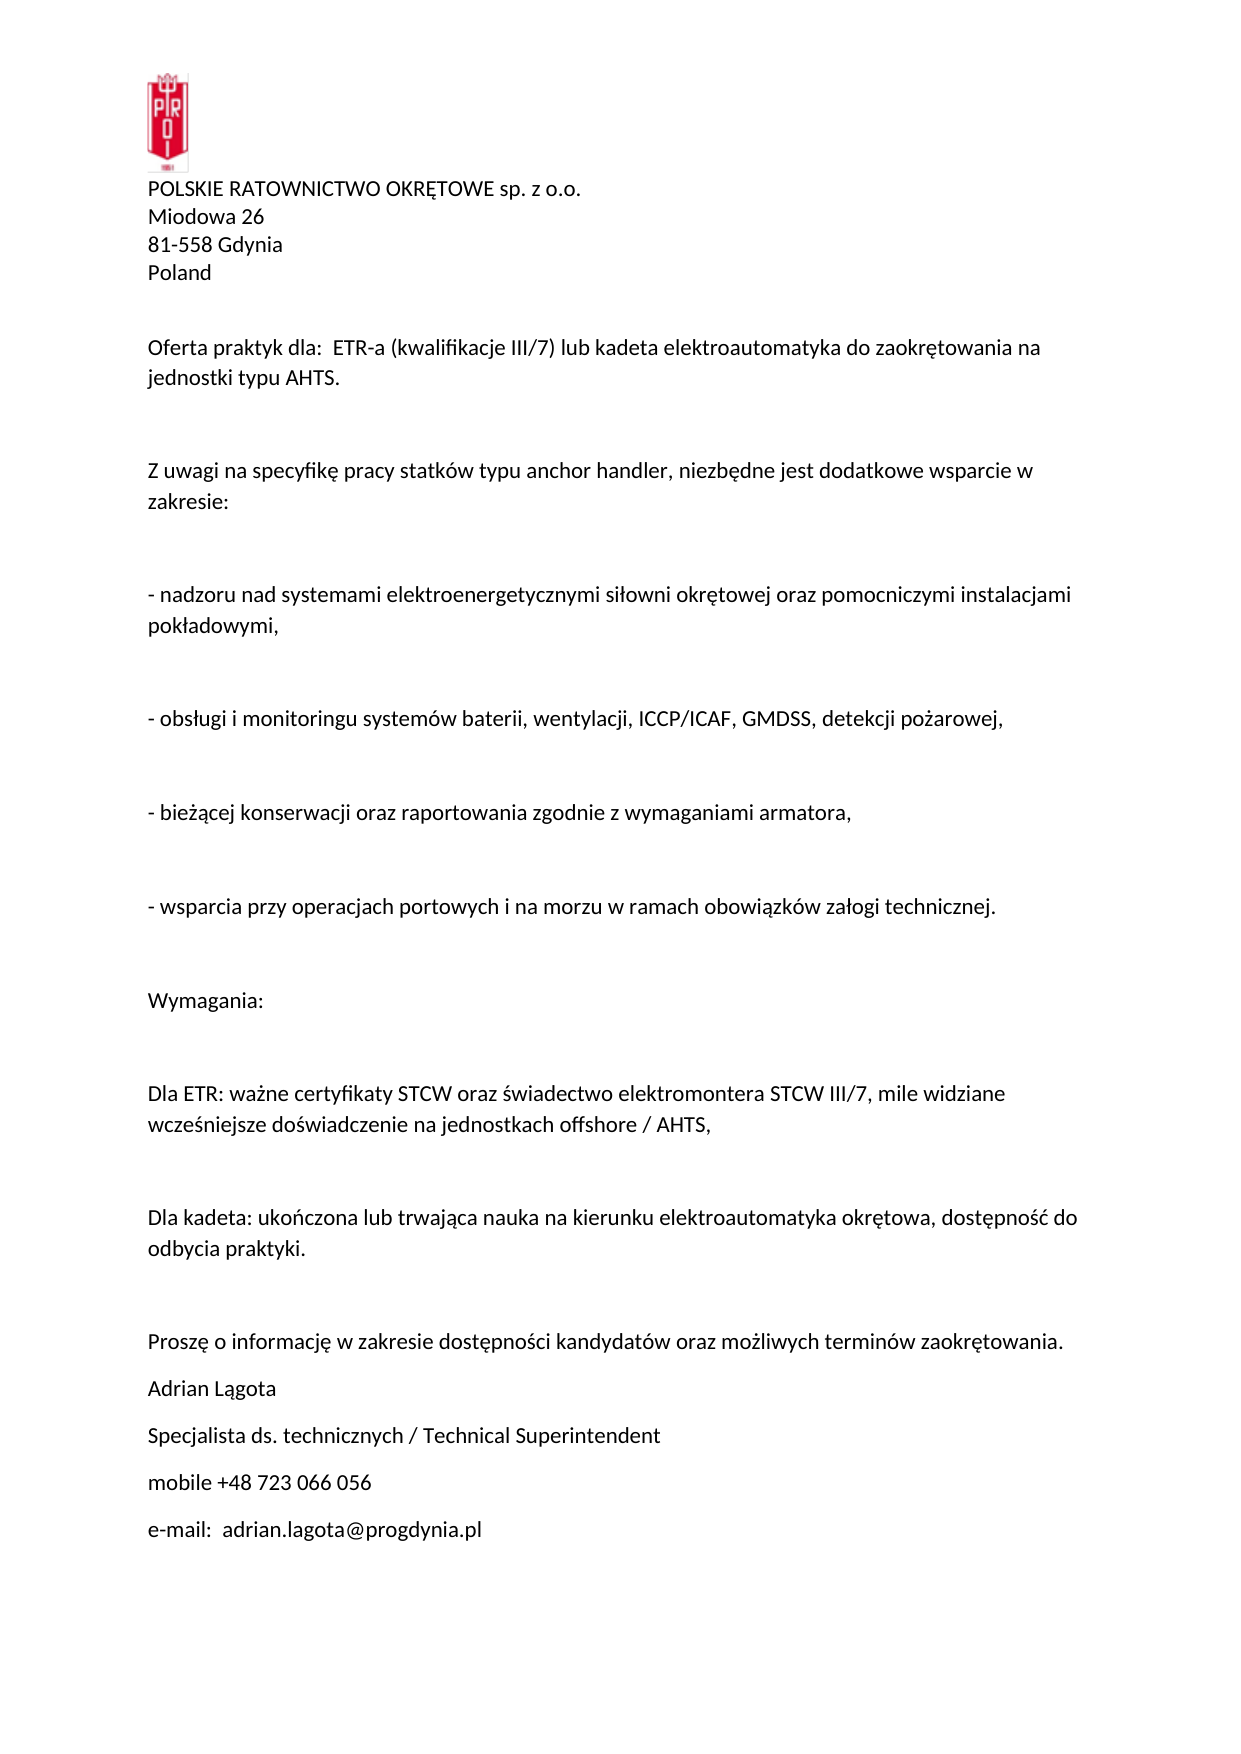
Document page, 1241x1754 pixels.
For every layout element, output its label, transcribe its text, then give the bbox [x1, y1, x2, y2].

text Oferta praktyk dla: ETR-a (kwalifikacje III/7) lub kadeta elektroautomatyka do zaokrętowania na jednostki typu AHTS. [148, 333, 1093, 391]
text mobile +48 723 066 056 [148, 1468, 1093, 1496]
text Specjalista ds. technicznych / Technical Superintendent [148, 1421, 1093, 1449]
text Dla ETR: ważne certyfikaty STCW oraz świadectwo elektromontera STCW III/7, mile widziane wcześniejsze doświadczenie na jednostkach offshore / AHTS, [148, 1079, 1093, 1138]
text - bieżącej konserwacji oraz raportowania zgodnie z wymaganiami armatora, [148, 798, 1093, 826]
text Dla kadeta: ukończona lub trwająca nauka na kierunku elektroautomatyka okrętowa, dostępność do odbycia praktyki. [148, 1203, 1093, 1262]
text Proszę o informację w zakresie dostępności kandydatów oraz możliwych terminów zaokrętowania. [148, 1327, 1093, 1356]
text Z uwagi na specyfikę pracy statków typu anchor handler, niezbędne jest dodatkowe wsparcie w zakresie: [148, 457, 1093, 515]
text - obsługi i monitoringu systemów baterii, wentylacji, ICCP/ICAF, GMDSS, detekcji pożarowej, [148, 704, 1093, 733]
text - wsparcia przy operacjach portowych i na morzu w ramach obowiązków załogi technicznej. [148, 892, 1093, 920]
text e-mail: adrian.lagota@progdynia.pl [148, 1515, 1093, 1543]
text - nadzoru nad systemami elektroenergetycznymi siłowni okrętowej oraz pomocniczymi instalacjami pokładowymi, [148, 581, 1093, 639]
picture [147, 73, 190, 174]
text Wymagania: [148, 986, 1093, 1014]
text Adrian Lągota [148, 1374, 1093, 1402]
